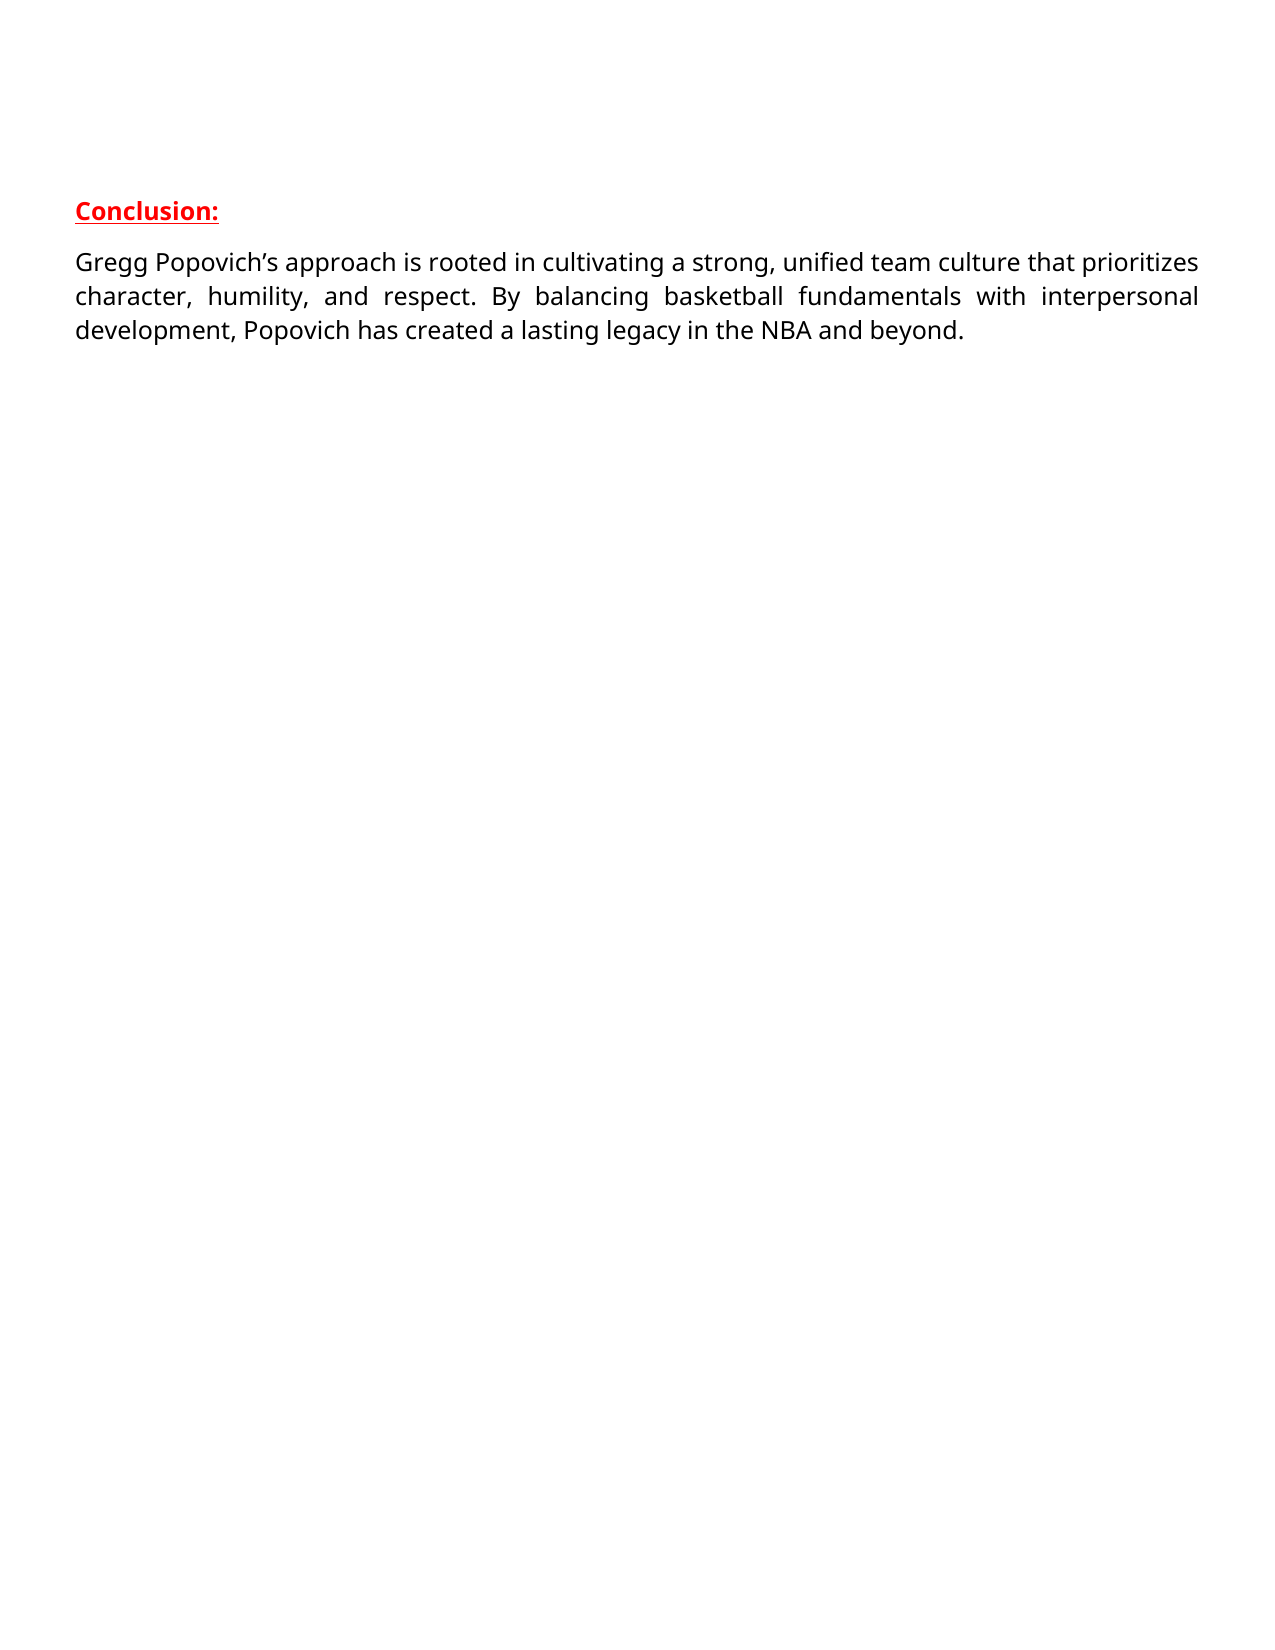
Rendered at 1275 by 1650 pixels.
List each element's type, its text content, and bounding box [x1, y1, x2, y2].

text Gregg Popovich’s approach is rooted in cultivating a strong, unified team culture that prioritizes character, humility, and respect. By balancing basketball fundamentals with interpersonal development, Popovich has created a lasting legacy in the NBA and beyond. [75, 244, 1200, 347]
text Conclusion: [75, 194, 1200, 228]
